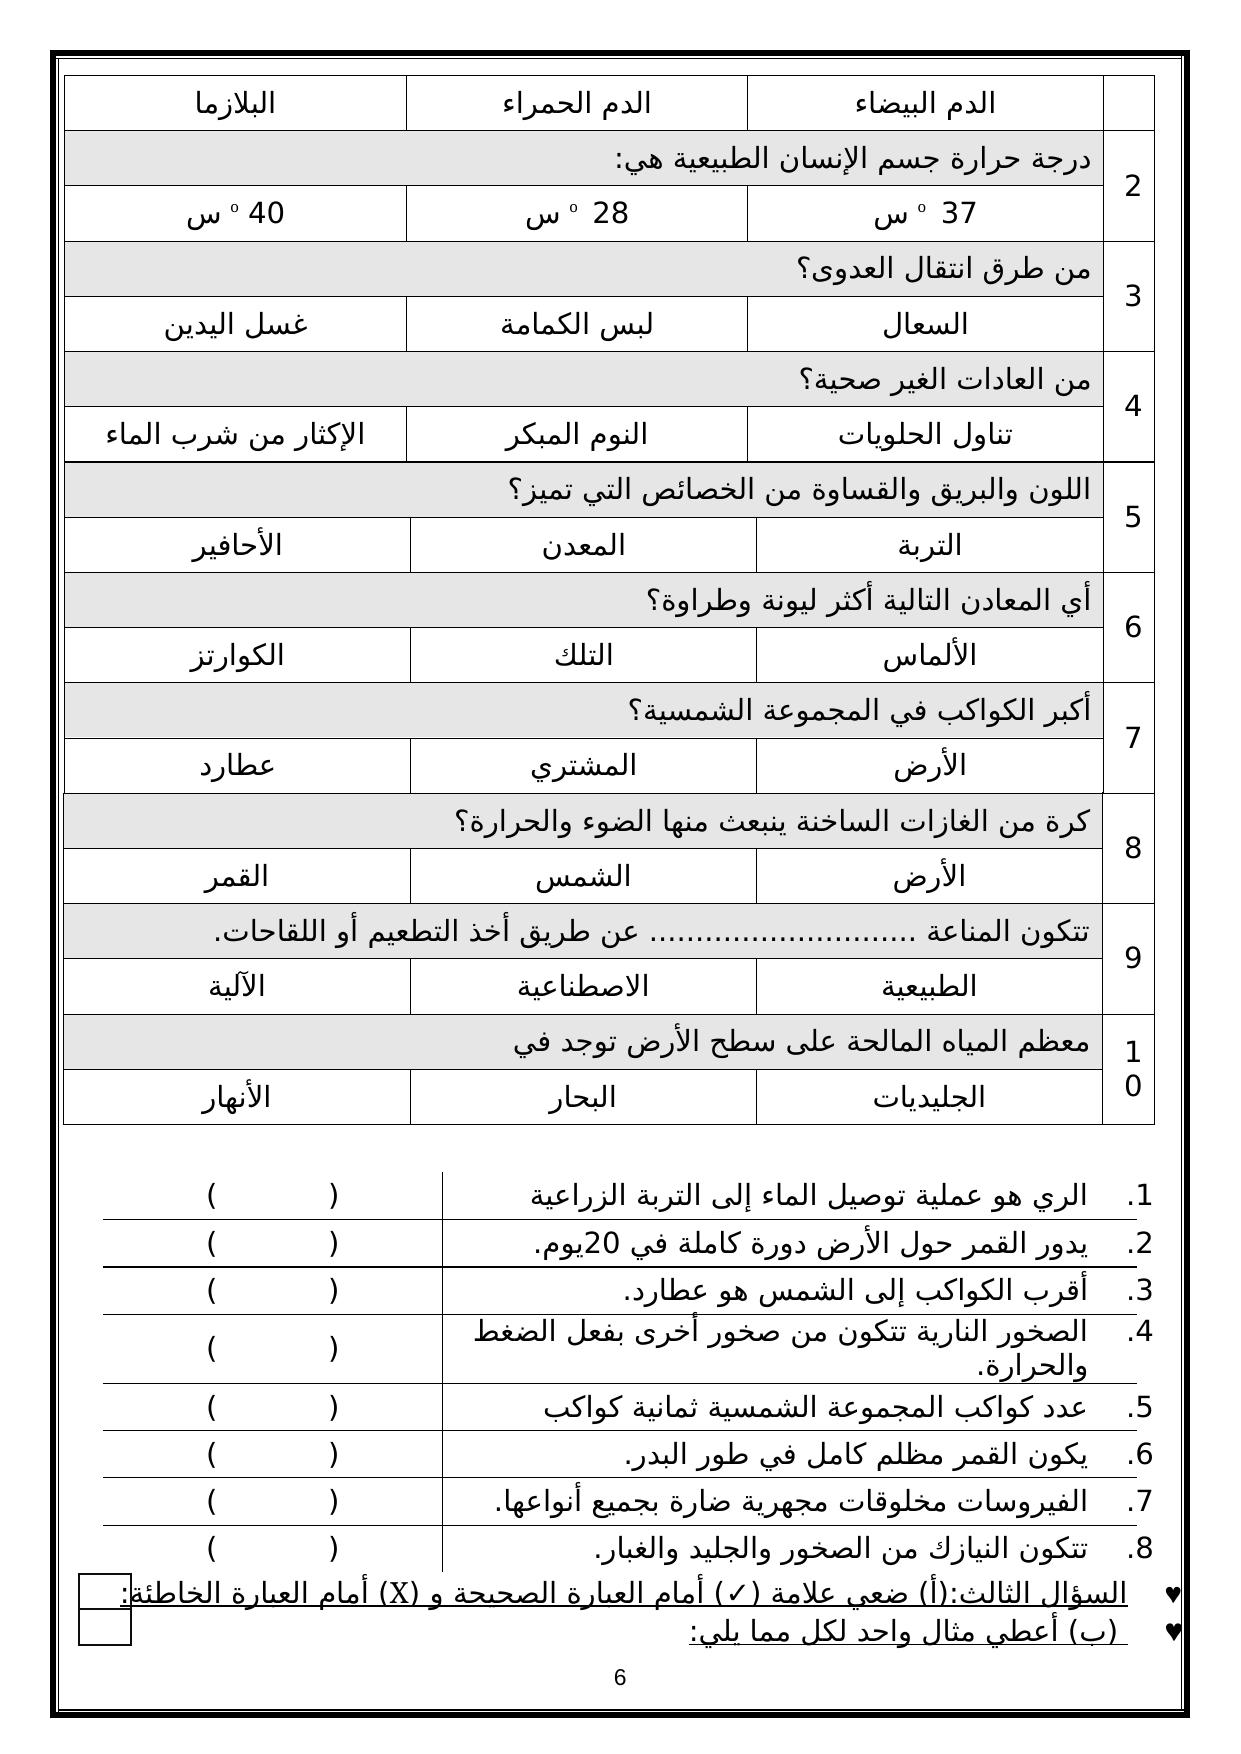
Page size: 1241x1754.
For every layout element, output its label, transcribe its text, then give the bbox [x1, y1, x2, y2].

table_cell الأحافير [65, 518, 410, 572]
table_cell المعدن [411, 518, 756, 572]
table_cell الكوارتز [65, 628, 410, 682]
table_cell يكون القمر مظلم كامل في طور البدر. [443, 1431, 1137, 1477]
table_cell درجة حرارة جسم الإنسان الطبيعية هي: [65, 131, 1103, 185]
table_cell تتكون المناعة ............................. عن طريق أخذ التطعيم أو اللقاحات. [64, 904, 1102, 958]
table_cell 40 o س [65, 186, 406, 241]
table_cell الجليديات [757, 1070, 1102, 1124]
table_cell الفيروسات مخلوقات مجهرية ضارة بجميع أنواعها. [443, 1478, 1137, 1524]
table_cell الدم البيضاء [748, 76, 1103, 130]
table_cell 5 [1104, 463, 1154, 572]
table_cell 9 [1103, 904, 1154, 1013]
table_cell أقرب الكواكب إلى الشمس هو عطارد. [443, 1268, 1137, 1314]
table_cell 7 [1104, 683, 1154, 793]
table_cell القمر [64, 849, 410, 903]
table_cell الأرض [757, 849, 1102, 903]
table_cell الألماس [757, 628, 1103, 682]
table_cell النوم المبكر [407, 407, 747, 461]
table_cell لبس الكمامة [407, 297, 747, 351]
table_cell ( ) [103, 1220, 442, 1266]
list (ب) أعطي مثال واحد لكل مما يلي: [75, 1615, 1165, 1649]
table_cell أي المعادن التالية أكثر ليونة وطراوة؟ [65, 573, 1103, 627]
table_cell التربة [757, 518, 1103, 572]
table_cell ( ) [103, 1526, 442, 1572]
table_cell الإكثار من شرب الماء [65, 407, 406, 461]
table_cell 28 o س [407, 186, 747, 241]
table_cell 37 o س [748, 186, 1103, 241]
table_cell ( ) [103, 1315, 442, 1383]
table_cell ( ) [103, 1268, 442, 1314]
table_header 1 [1104, 76, 1154, 130]
table_cell غسل اليدين [65, 297, 406, 351]
table_cell الشمس [411, 849, 756, 903]
table_cell عدد كواكب المجموعة الشمسية ثمانية كواكب [443, 1384, 1137, 1430]
table_cell التلك [411, 628, 756, 682]
table_cell تتكون النيازك من الصخور والجليد والغبار. [443, 1526, 1137, 1572]
table_cell الصخور النارية تتكون من صخور أخرى بفعل الضغط والحرارة. [443, 1315, 1137, 1383]
table_cell 6 [1104, 573, 1154, 682]
table_cell معظم المياه المالحة على سطح الأرض توجد في [64, 1015, 1102, 1069]
table_cell الطبيعية [757, 959, 1102, 1013]
table_cell 8 [1103, 794, 1154, 903]
table_cell البلازما [65, 76, 406, 130]
table_cell كرة من الغازات الساخنة ينبعث منها الضوء والحرارة؟ [64, 794, 1102, 848]
table_cell الآلية [64, 959, 410, 1013]
table_cell ( ) [103, 1478, 442, 1524]
table_cell 2 [1104, 131, 1154, 241]
table_cell 4 [1104, 352, 1154, 461]
table_cell الدم الحمراء [407, 76, 747, 130]
table_cell من طرق انتقال العدوى؟ [65, 242, 1103, 296]
table_cell المشتري [411, 739, 756, 793]
table_cell عطارد [65, 739, 410, 793]
table_cell الأنهار [64, 1070, 410, 1124]
table_cell يدور القمر حول الأرض دورة كاملة في 20يوم. [443, 1220, 1137, 1266]
table_cell السعال [748, 297, 1103, 351]
table_cell ( ) [103, 1384, 442, 1430]
table_cell الاصطناعية [411, 959, 756, 1013]
table_header ( ) [103, 1172, 442, 1219]
table_cell تناول الحلويات [748, 407, 1103, 461]
table_cell اللون والبريق والقساوة من الخصائص التي تميز؟ [65, 463, 1103, 517]
table_cell أكبر الكواكب في المجموعة الشمسية؟ [65, 683, 1103, 737]
table_header الري هو عملية توصيل الماء إلى التربة الزراعية [443, 1172, 1137, 1219]
table_cell الأرض [757, 739, 1103, 793]
table_cell البحار [411, 1070, 756, 1124]
table_cell 3 [1104, 242, 1154, 351]
table_cell ( ) [103, 1431, 442, 1477]
table_cell من العادات الغير صحية؟ [65, 352, 1103, 406]
table_cell 10 [1103, 1015, 1154, 1124]
list السؤال الثالث:(أ) ضعي علامة (✓) أمام العبارة الصحيحة و (Χ) أمام العبارة الخاطئة: [75, 1572, 1165, 1612]
